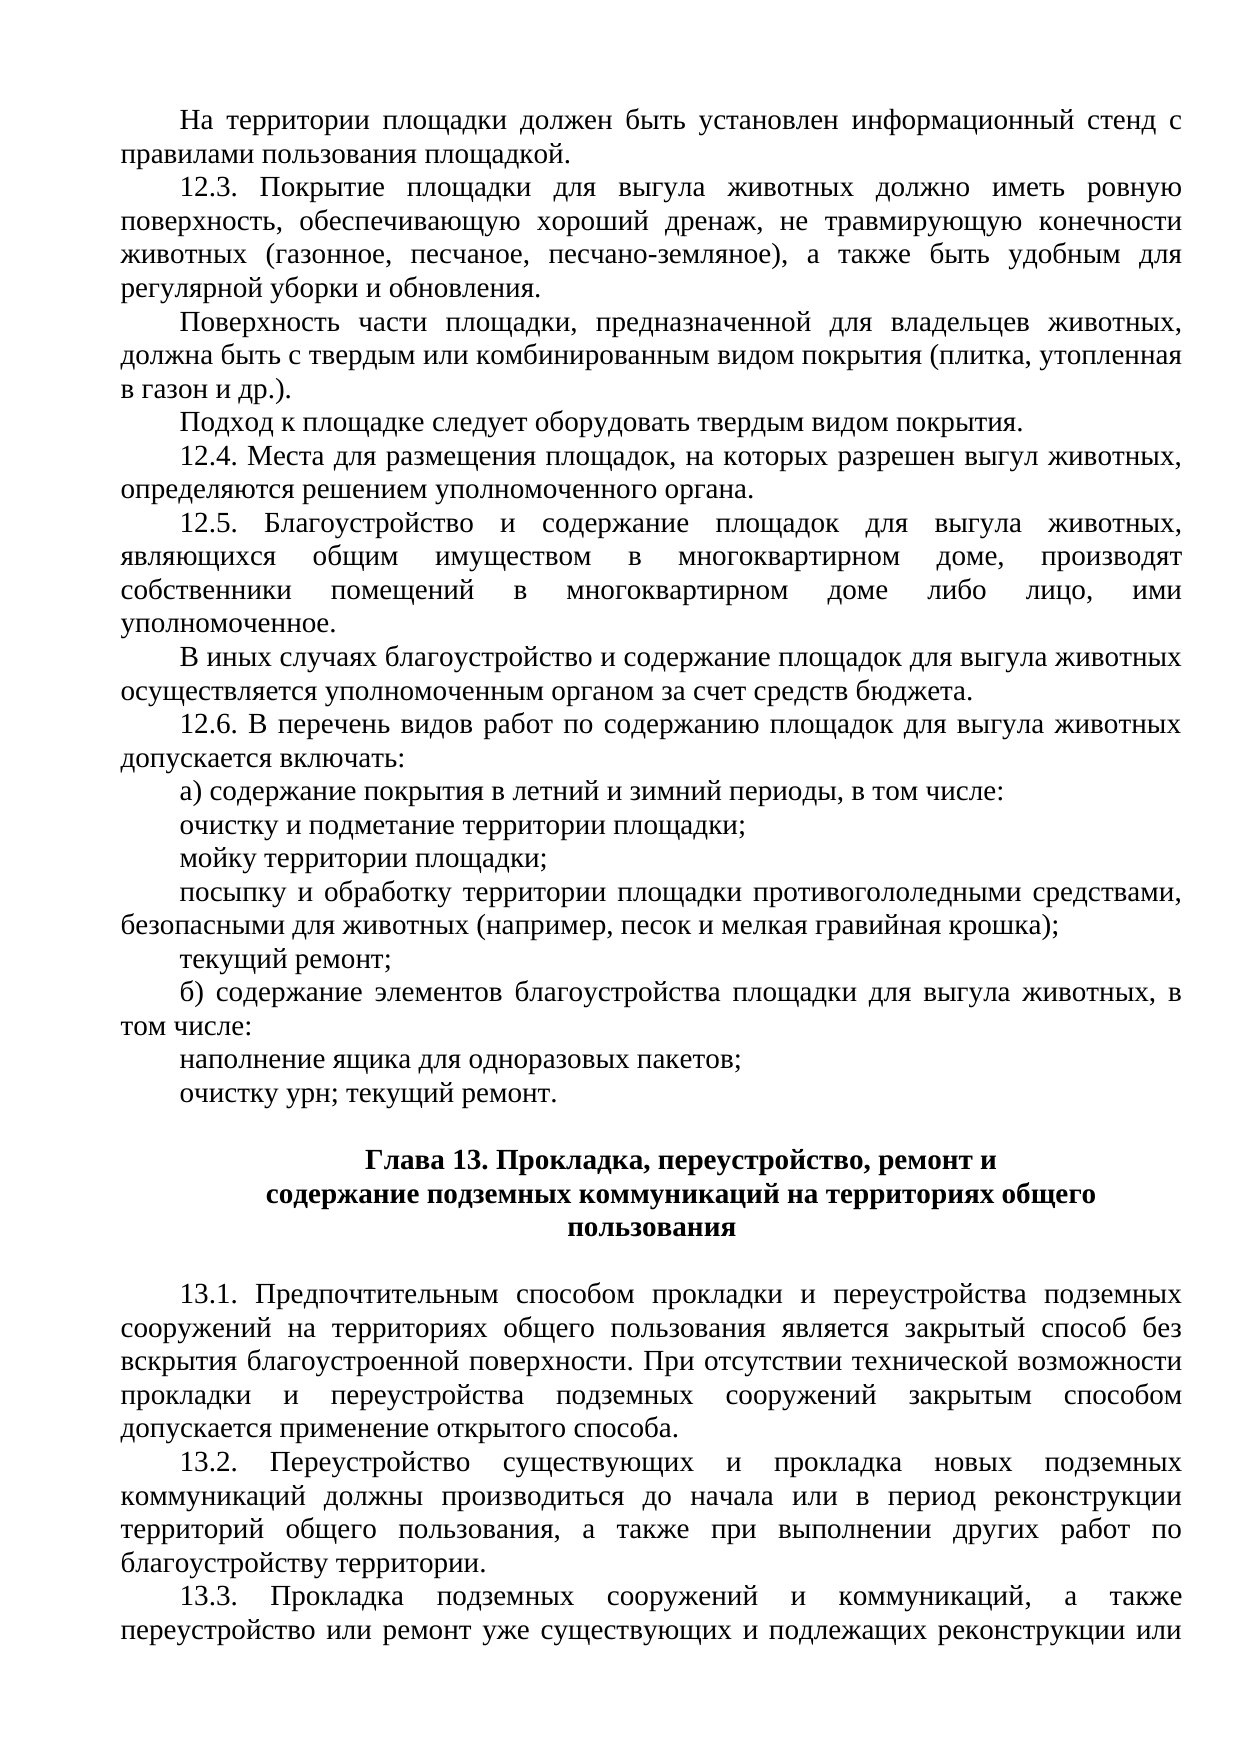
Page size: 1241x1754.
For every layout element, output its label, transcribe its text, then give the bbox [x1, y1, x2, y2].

text очистку и подметание территории площадки; [120, 807, 1183, 840]
text наполнение ящика для одноразовых пакетов; [120, 1042, 1183, 1075]
text 12.5. Благоустройство и содержание площадок для выгула животных, являющихся общим имуществом в многоквартирном доме, производят собственники помещений в многоквартирном доме либо лицо, ими уполномоченное. [120, 505, 1183, 639]
text Глава 13. Прокладка, переустройство, ремонт и [120, 1142, 1183, 1176]
text 12.3. Покрытие площадки для выгула животных должно иметь ровную поверхность, обеспечивающую хороший дренаж, не травмирующую конечности животных (газонное, песчаное, песчано-земляное), а также быть удобным для регулярной уборки и обновления. [120, 169, 1183, 304]
text 13.2. Переустройство существующих и прокладка новых подземных коммуникаций должны производиться до начала или в период реконструкции территорий общего пользования, а также при выполнении других работ по благоустройству территории. [120, 1444, 1183, 1578]
text текущий ремонт; [120, 941, 1183, 974]
text Подход к площадке следует оборудовать твердым видом покрытия. [120, 404, 1183, 438]
text а) содержание покрытия в летний и зимний периоды, в том числе: [120, 773, 1183, 807]
text посыпку и обработку территории площадки противогололедными средствами, безопасными для животных (например, песок и мелкая гравийная крошка); [120, 874, 1183, 941]
text мойку территории площадки; [120, 840, 1183, 874]
text б) содержание элементов благоустройства площадки для выгула животных, в том числе: [120, 974, 1183, 1042]
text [120, 1578, 1183, 1645]
text На территории площадки должен быть установлен информационный стенд с правилами пользования площадкой. [120, 102, 1183, 169]
text Поверхность части площадки, предназначенной для владельцев животных, должна быть с твердым или комбинированным видом покрытия (плитка, утопленная в газон и др.). [120, 304, 1183, 404]
text В иных случаях благоустройство и содержание площадок для выгула животных осуществляется уполномоченным органом за счет средств бюджета. [120, 639, 1183, 706]
text 12.6. В перечень видов работ по содержанию площадок для выгула животных допускается включать: [120, 706, 1183, 773]
text 12.4. Места для размещения площадок, на которых разрешен выгул животных, определяются решением уполномоченного органа. [120, 438, 1183, 505]
text содержание подземных коммуникаций на территориях общего пользования [120, 1176, 1183, 1243]
text очистку урн; текущий ремонт. [120, 1075, 1183, 1109]
text 13.1. Предпочтительным способом прокладки и переустройства подземных сооружений на территориях общего пользования является закрытый способ без вскрытия благоустроенной поверхности. При отсутствии технической возможности прокладки и переустройства подземных сооружений закрытым способом допускается применение открытого способа. [120, 1276, 1183, 1444]
